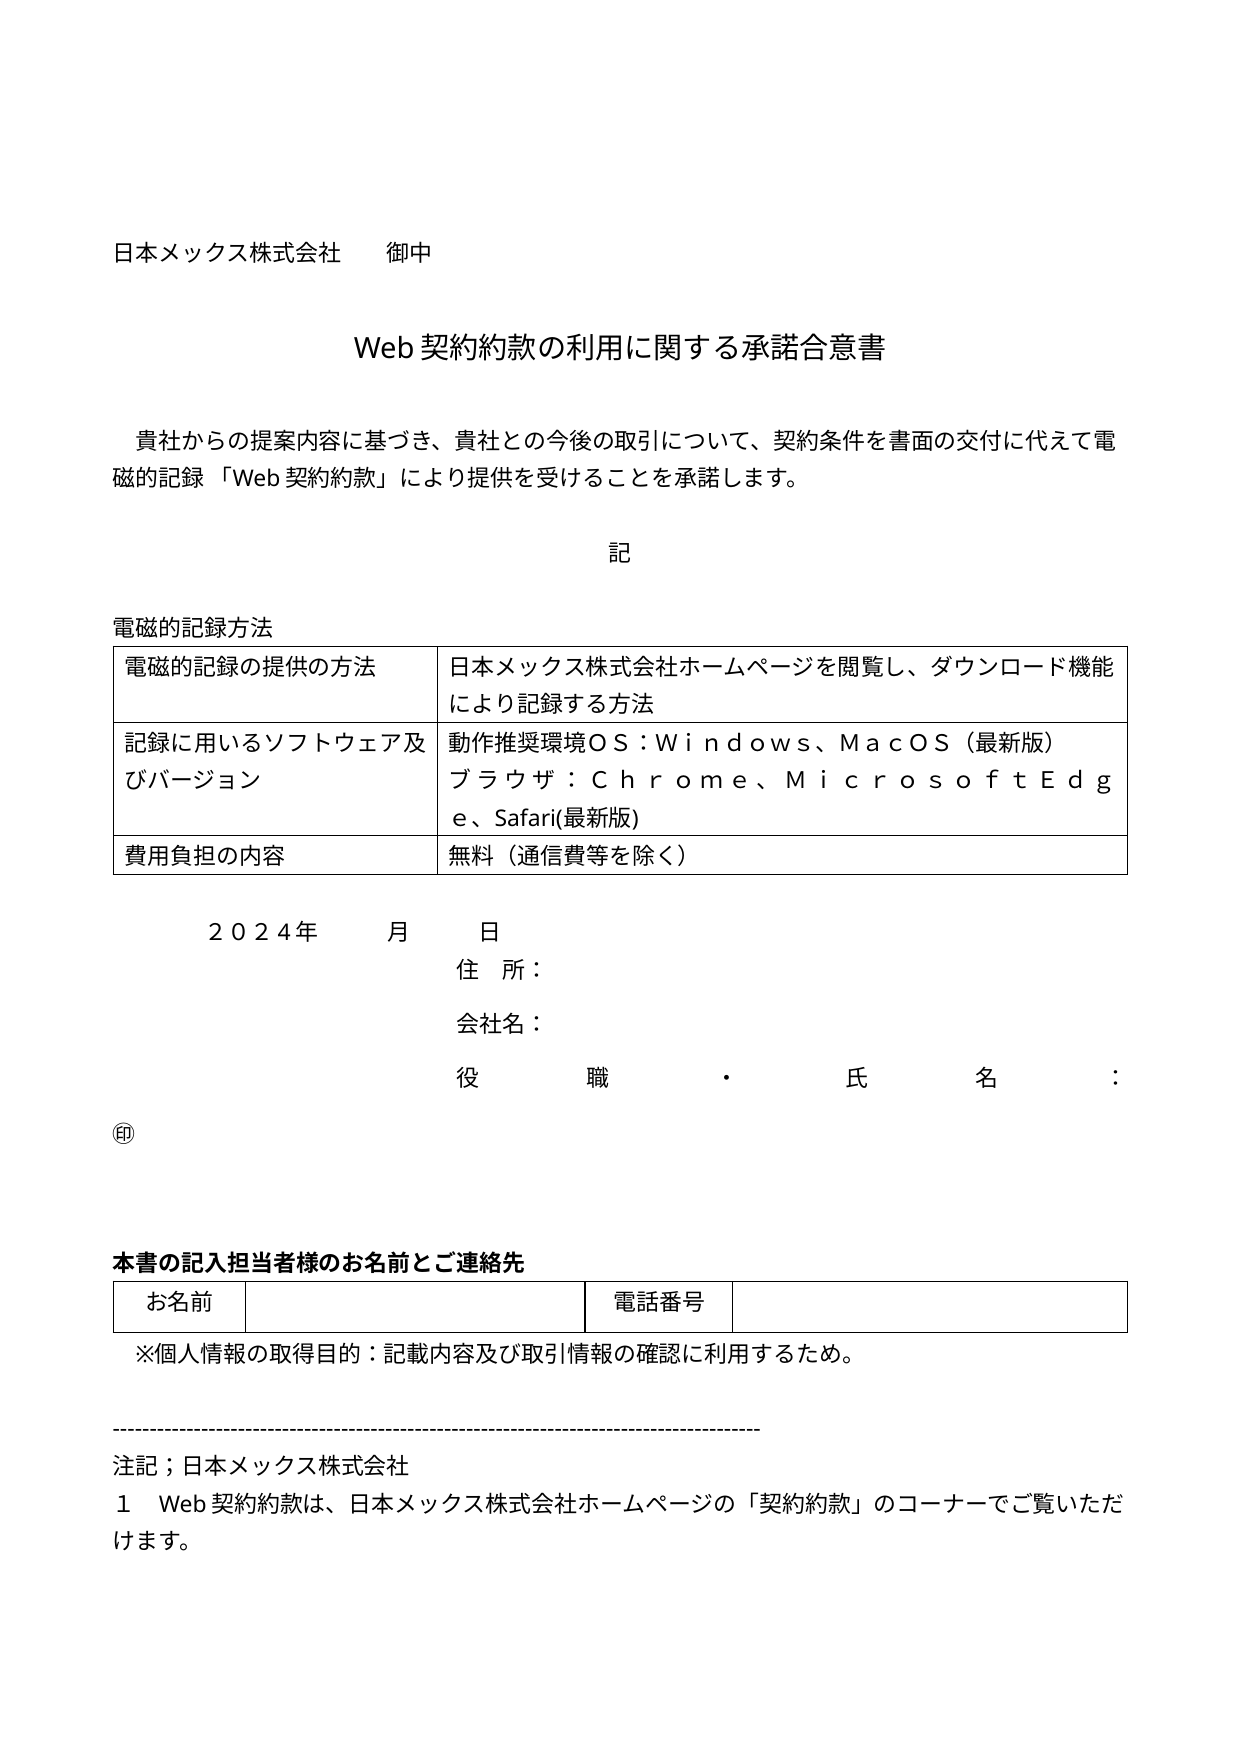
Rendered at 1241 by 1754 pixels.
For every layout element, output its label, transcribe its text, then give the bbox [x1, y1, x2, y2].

table_header 日本メックス株式会社ホームページを閲覧し、ダウンロード機能により記録する方法 [438, 647, 1127, 722]
table_cell 費用負担の内容 [114, 836, 437, 874]
table_header 電話番号 [586, 1282, 732, 1332]
text 住 所： [112, 950, 1128, 987]
table_cell 記録に用いるソフトウェア及びバージョン [114, 723, 437, 835]
table_cell 無料（通信費等を除く） [438, 836, 1127, 874]
table_header 電磁的記録の提供の方法 [114, 647, 437, 722]
text 電磁的記録方法 [112, 608, 1128, 646]
text 本書の記入担当者様のお名前とご連絡先 [112, 1243, 1128, 1281]
table_header [246, 1282, 584, 1332]
table_header [733, 1282, 1127, 1332]
text ---------------------------------------------------------------------------------------- [112, 1408, 1128, 1446]
subtitle 記 [112, 533, 1128, 571]
table_cell 動作推奨環境ＯＳ：Ｗｉｎｄｏｗｓ、ＭａｃＯＳ（最新版） ブラウザ：Ｃｈｒｏｍｅ、ＭｉｃｒｏｓｏｆｔＥｄｇｅ、Safari(最新版) [438, 723, 1127, 835]
text １ Web契約約款は、日本メックス株式会社ホームページの「契約約款」のコーナーでご覧いただけます。 [112, 1483, 1128, 1558]
table_header お名前 [114, 1282, 245, 1332]
text ２０２4年 月 日 [112, 912, 1128, 950]
text 注記；日本メックス株式会社 [112, 1446, 1128, 1483]
text 貴社からの提案内容に基づき、貴社との今後の取引について、契約条件を書面の交付に代えて電磁的記録 「Web契約約款」により提供を受けることを承諾します。 [112, 421, 1128, 496]
text Web契約約款の利用に関する承諾合意書 [112, 308, 1128, 383]
text 日本メックス株式会社 御中 [112, 233, 1128, 271]
text 役職・氏名： ㊞ [112, 1058, 1128, 1152]
text 会社名： [112, 1004, 1128, 1041]
text ※個人情報の取得目的：記載内容及び取引情報の確認に利用するため。 [112, 1333, 1128, 1371]
